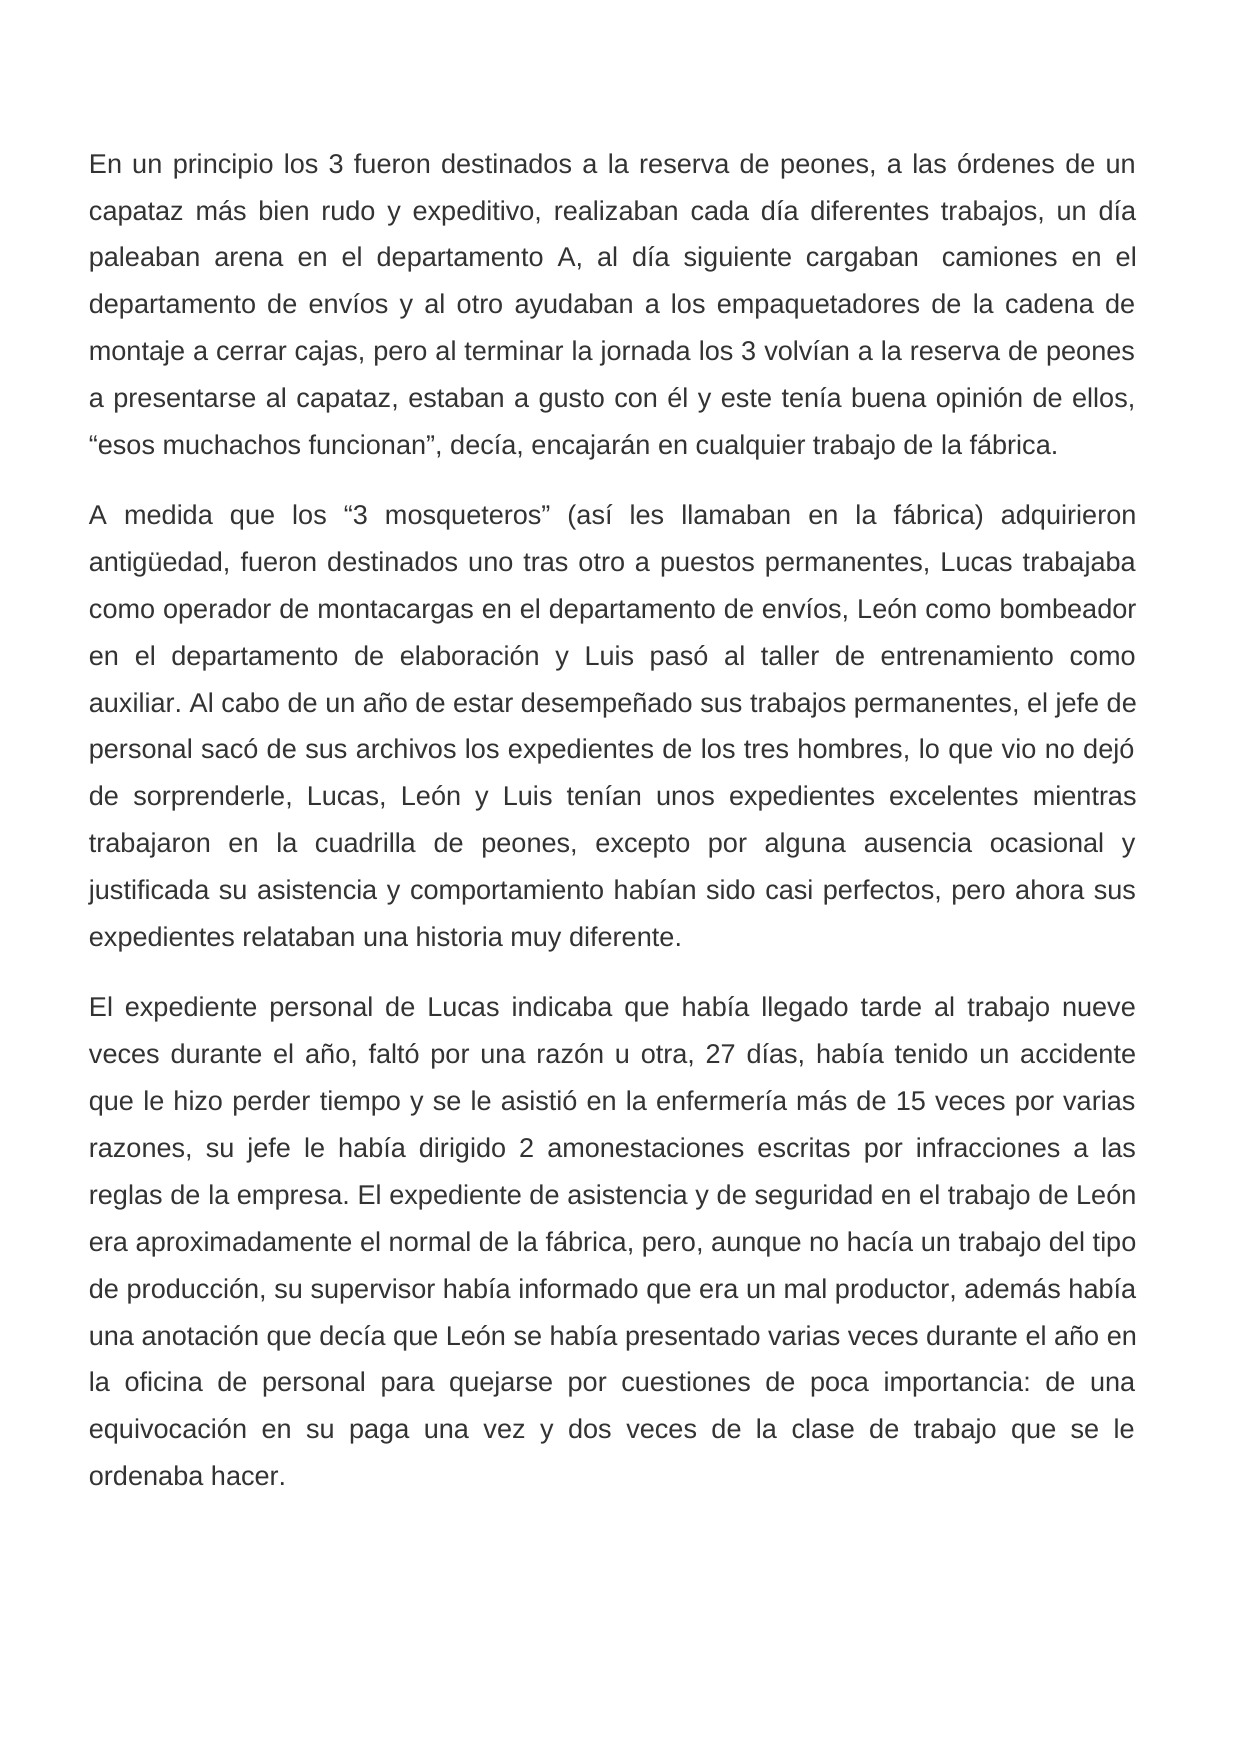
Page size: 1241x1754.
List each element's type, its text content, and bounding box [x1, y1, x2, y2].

text El expediente personal de Lucas indicaba que había llegado tarde al trabajo nueve veces durante el año, faltó por una razón u otra, 27 días, había tenido un accidente que le hizo perder tiempo y se le asistió en la enfermería más de 15 veces por varias razones, su jefe le había dirigido 2 amonestaciones escritas por infracciones a las reglas de la empresa. El expediente de asistencia y de seguridad en el trabajo de León era aproximadamente el normal de la fábrica, pero, aunque no hacía un trabajo del tipo de producción, su supervisor había informado que era un mal productor, además había una anotación que decía que León se había presentado varias veces durante el año en la oficina de personal para quejarse por cuestiones de poca importancia: de una equivocación en su paga una vez y dos veces de la clase de trabajo que se le ordenaba hacer. [89, 991, 1137, 1491]
text En un principio los 3 fueron destinados a la reserva de peones, a las órdenes de un capataz más bien rudo y expeditivo, realizaban cada día diferentes trabajos, un día paleaban arena en el departamento A, al día siguiente cargaban camiones en el departamento de envíos y al otro ayudaban a los empaquetadores de la cadena de montaje a cerrar cajas, pero al terminar la jornada los 3 volvían a la reserva de peones a presentarse al capataz, estaban a gusto con él y este tenía buena opinión de ellos, “esos muchachos funcionan”, decía, encajarán en cualquier trabajo de la fábrica. [89, 148, 1137, 460]
text A medida que los “3 mosqueteros” (así les llamaban en la fábrica) adquirieron antigüedad, fueron destinados uno tras otro a puestos permanentes, Lucas trabajaba como operador de montacargas en el departamento de envíos, León como bombeador en el departamento de elaboración y Luis pasó al taller de entrenamiento como auxiliar. Al cabo de un año de estar desempeñado sus trabajos permanentes, el jefe de personal sacó de sus archivos los expedientes de los tres hombres, lo que vio no dejó de sorprenderle, Lucas, León y Luis tenían unos expedientes excelentes mientras trabajaron en la cuadrilla de peones, excepto por alguna ausencia ocasional y justificada su asistencia y comportamiento habían sido casi perfectos, pero ahora sus expedientes relataban una historia muy diferente. [89, 499, 1137, 952]
